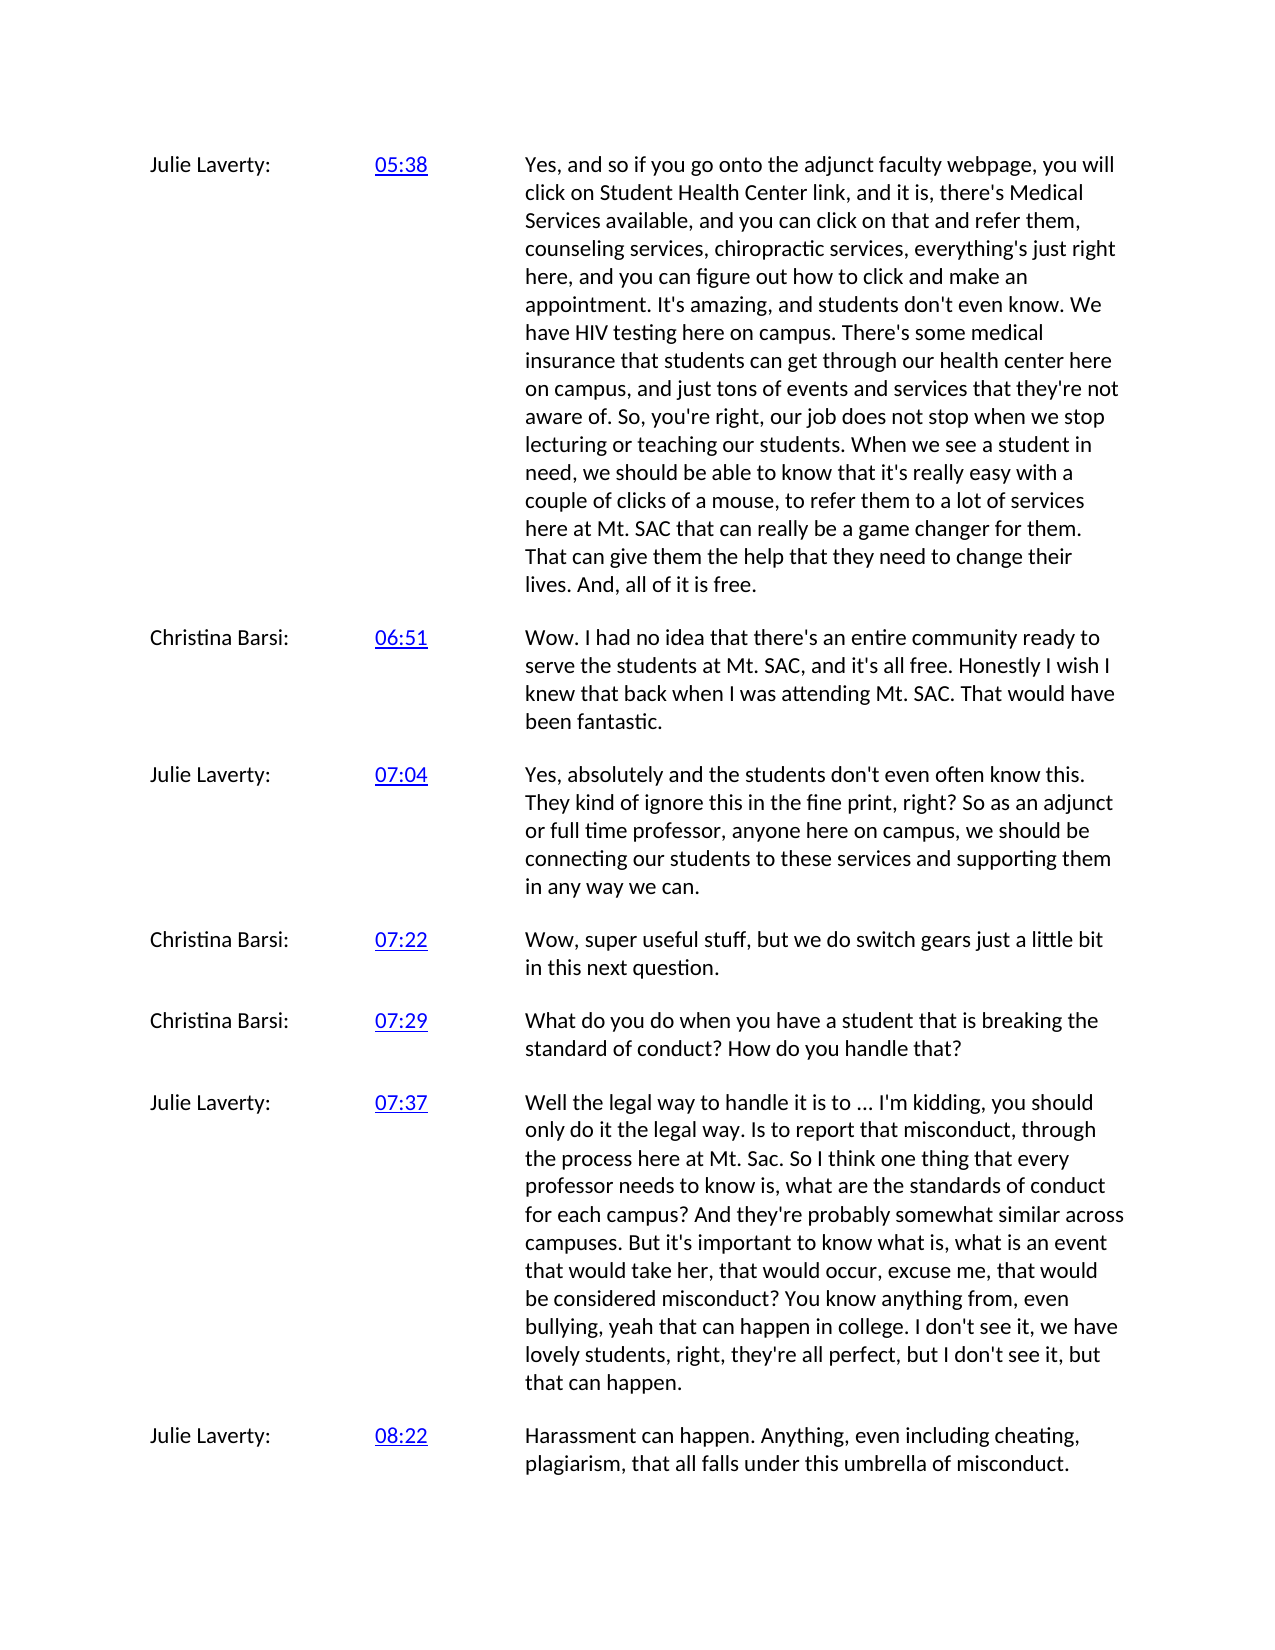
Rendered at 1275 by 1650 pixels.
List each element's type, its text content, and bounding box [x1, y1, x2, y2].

text Christina Barsi: 07:22 Wow, super useful stuff, but we do switch gears just a little bit in this next question. [150, 926, 1125, 982]
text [150, 1421, 1125, 1477]
text Julie Laverty: 07:37 Well the legal way to handle it is to ... I'm kidding, you should only do it the legal way. Is to report that misconduct, through the process here at Mt. Sac. So I think one thing that every professor needs to know is, what are the standards of conduct for each campus? And they're probably somewhat similar across campuses. But it's important to know what is, what is an event that would take her, that would occur, excuse me, that would be considered misconduct? You know anything from, even bullying, yeah that can happen in college. I don't see it, we have lovely students, right, they're all perfect, but I don't see it, but that can happen. [150, 1088, 1125, 1396]
text Christina Barsi: 06:51 Wow. I had no idea that there's an entire community ready to serve the students at Mt. SAC, and it's all free. Honestly I wish I knew that back when I was attending Mt. SAC. That would have been fantastic. [150, 623, 1125, 735]
text Julie Laverty: 05:38 Yes, and so if you go onto the adjunct faculty webpage, you will click on Student Health Center link, and it is, there's Medical Services available, and you can click on that and refer them, counseling services, chiropractic services, everything's just right here, and you can figure out how to click and make an appointment. It's amazing, and students don't even know. We have HIV testing here on campus. There's some medical insurance that students can get through our health center here on campus, and just tons of events and services that they're not aware of. So, you're right, our job does not stop when we stop lecturing or teaching our students. When we see a student in need, we should be able to know that it's really easy with a couple of clicks of a mouse, to refer them to a lot of services here at Mt. SAC that can really be a game changer for them. That can give them the help that they need to change their lives. And, all of it is free. [150, 150, 1125, 598]
text Julie Laverty: 07:04 Yes, absolutely and the students don't even often know this. They kind of ignore this in the fine print, right? So as an adjunct or full time professor, anyone here on campus, we should be connecting our students to these services and supporting them in any way we can. [150, 760, 1125, 901]
text Christina Barsi: 07:29 What do you do when you have a student that is breaking the standard of conduct? How do you handle that? [150, 1007, 1125, 1063]
